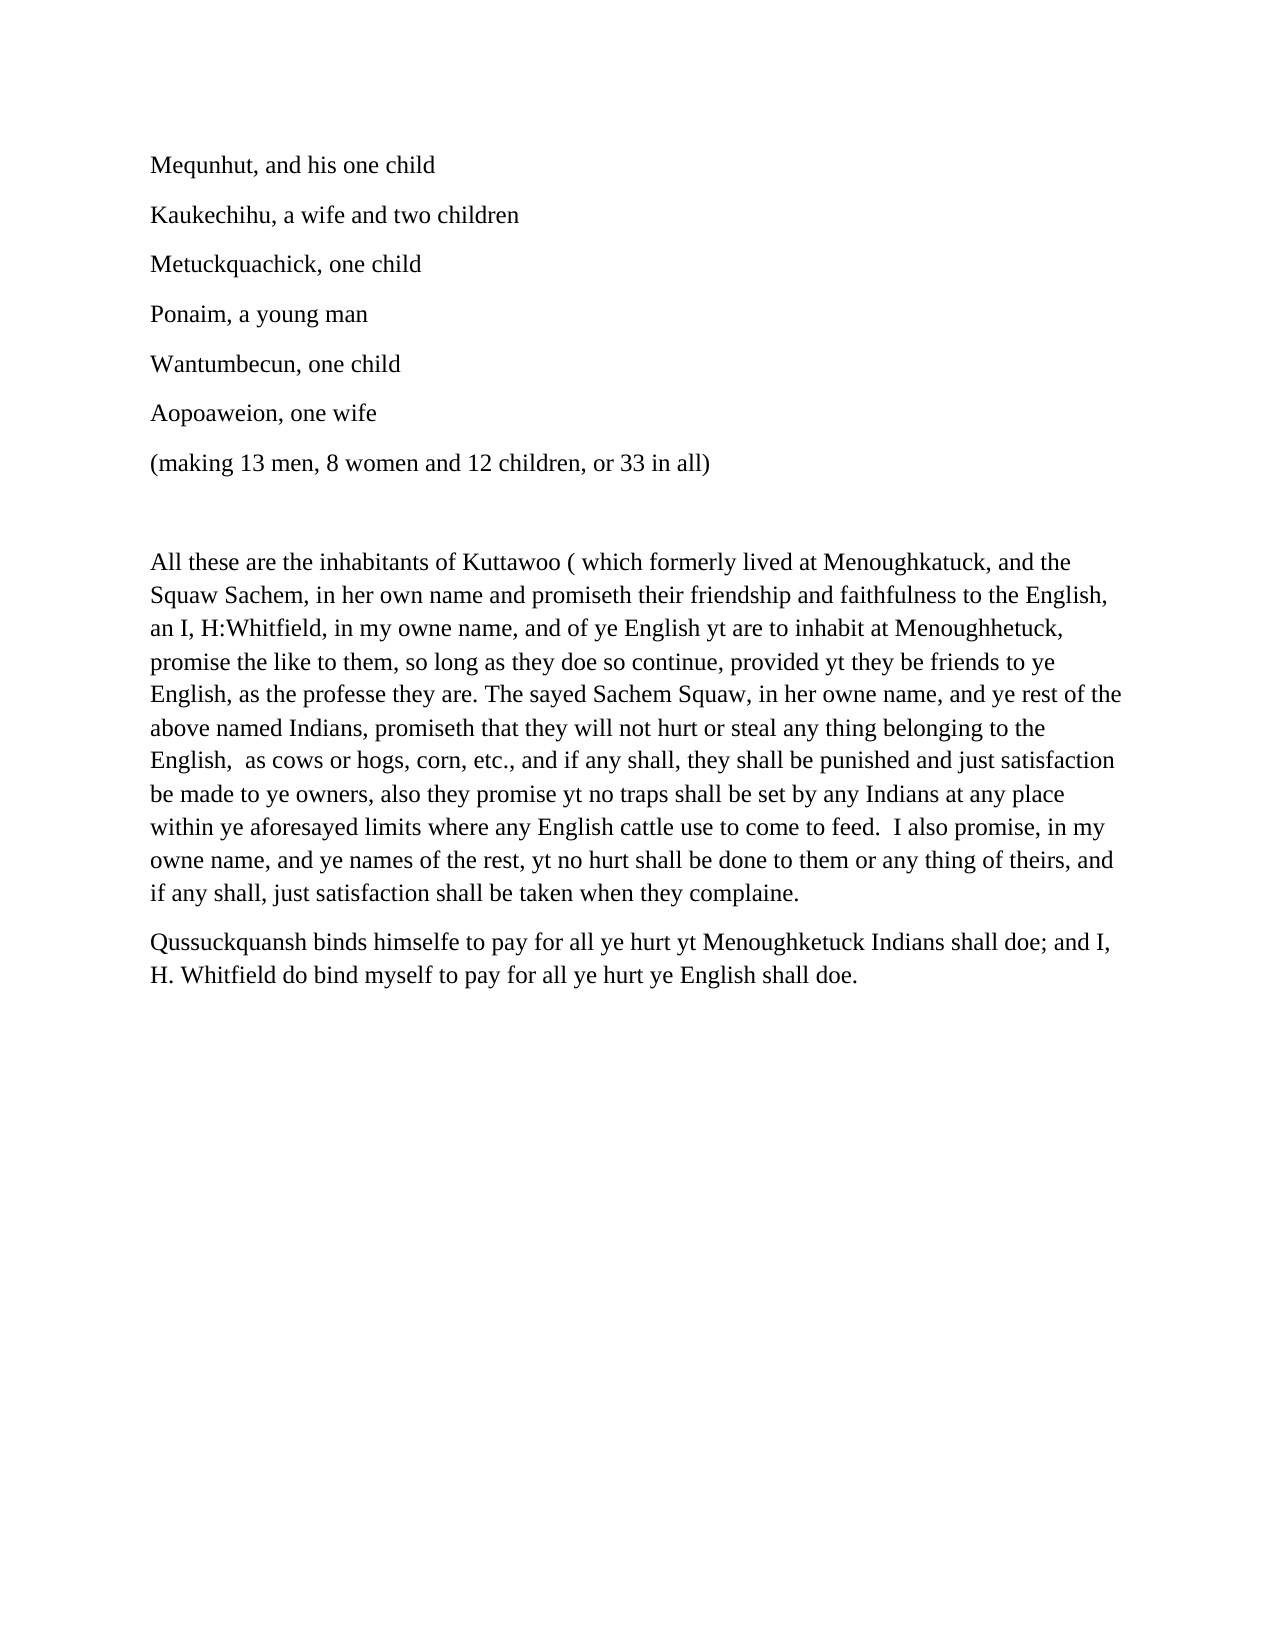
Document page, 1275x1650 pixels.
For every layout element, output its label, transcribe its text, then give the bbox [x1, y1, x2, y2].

text Mequnhut, and his one child [150, 150, 1125, 179]
text Kaukechihu, a wife and two children [150, 200, 1125, 228]
text Qussuckquansh binds himselfe to pay for all ye hurt yt Menoughketuck Indians shall doe; and I, H. Whitfield do bind myself to pay for all ye hurt ye English shall doe. [150, 927, 1125, 989]
text (making 13 men, 8 women and 12 children, or 33 in all) [150, 448, 1125, 477]
text All these are the inhabitants of Kuttawoo ( which formerly lived at Menoughkatuck, and the Squaw Sachem, in her own name and promiseth their friendship and faithfulness to the English, an I, H:Whitfield, in my owne name, and of ye English yt are to inhabit at Menoughhetuck, promise the like to them, so long as they doe so continue, provided yt they be friends to ye English, as the professe they are. The sayed Sachem Squaw, in her owne name, and ye rest of the above named Indians, promiseth that they will not hurt or steal any thing belonging to the English, as cows or hogs, corn, etc., and if any shall, they shall be punished and just satisfaction be made to ye owners, also they promise yt no traps shall be set by any Indians at any place within ye aforesayed limits where any English cattle use to come to feed. I also promise, in my owne name, and ye names of the rest, yt no hurt shall be done to them or any thing of theirs, and if any shall, just satisfaction shall be taken when they complaine. [150, 547, 1125, 906]
text Metuckquachick, one child [150, 249, 1125, 278]
text Aopoaweion, one wife [150, 398, 1125, 427]
text Wantumbecun, one child [150, 349, 1125, 377]
text Ponaim, a young man [150, 299, 1125, 328]
